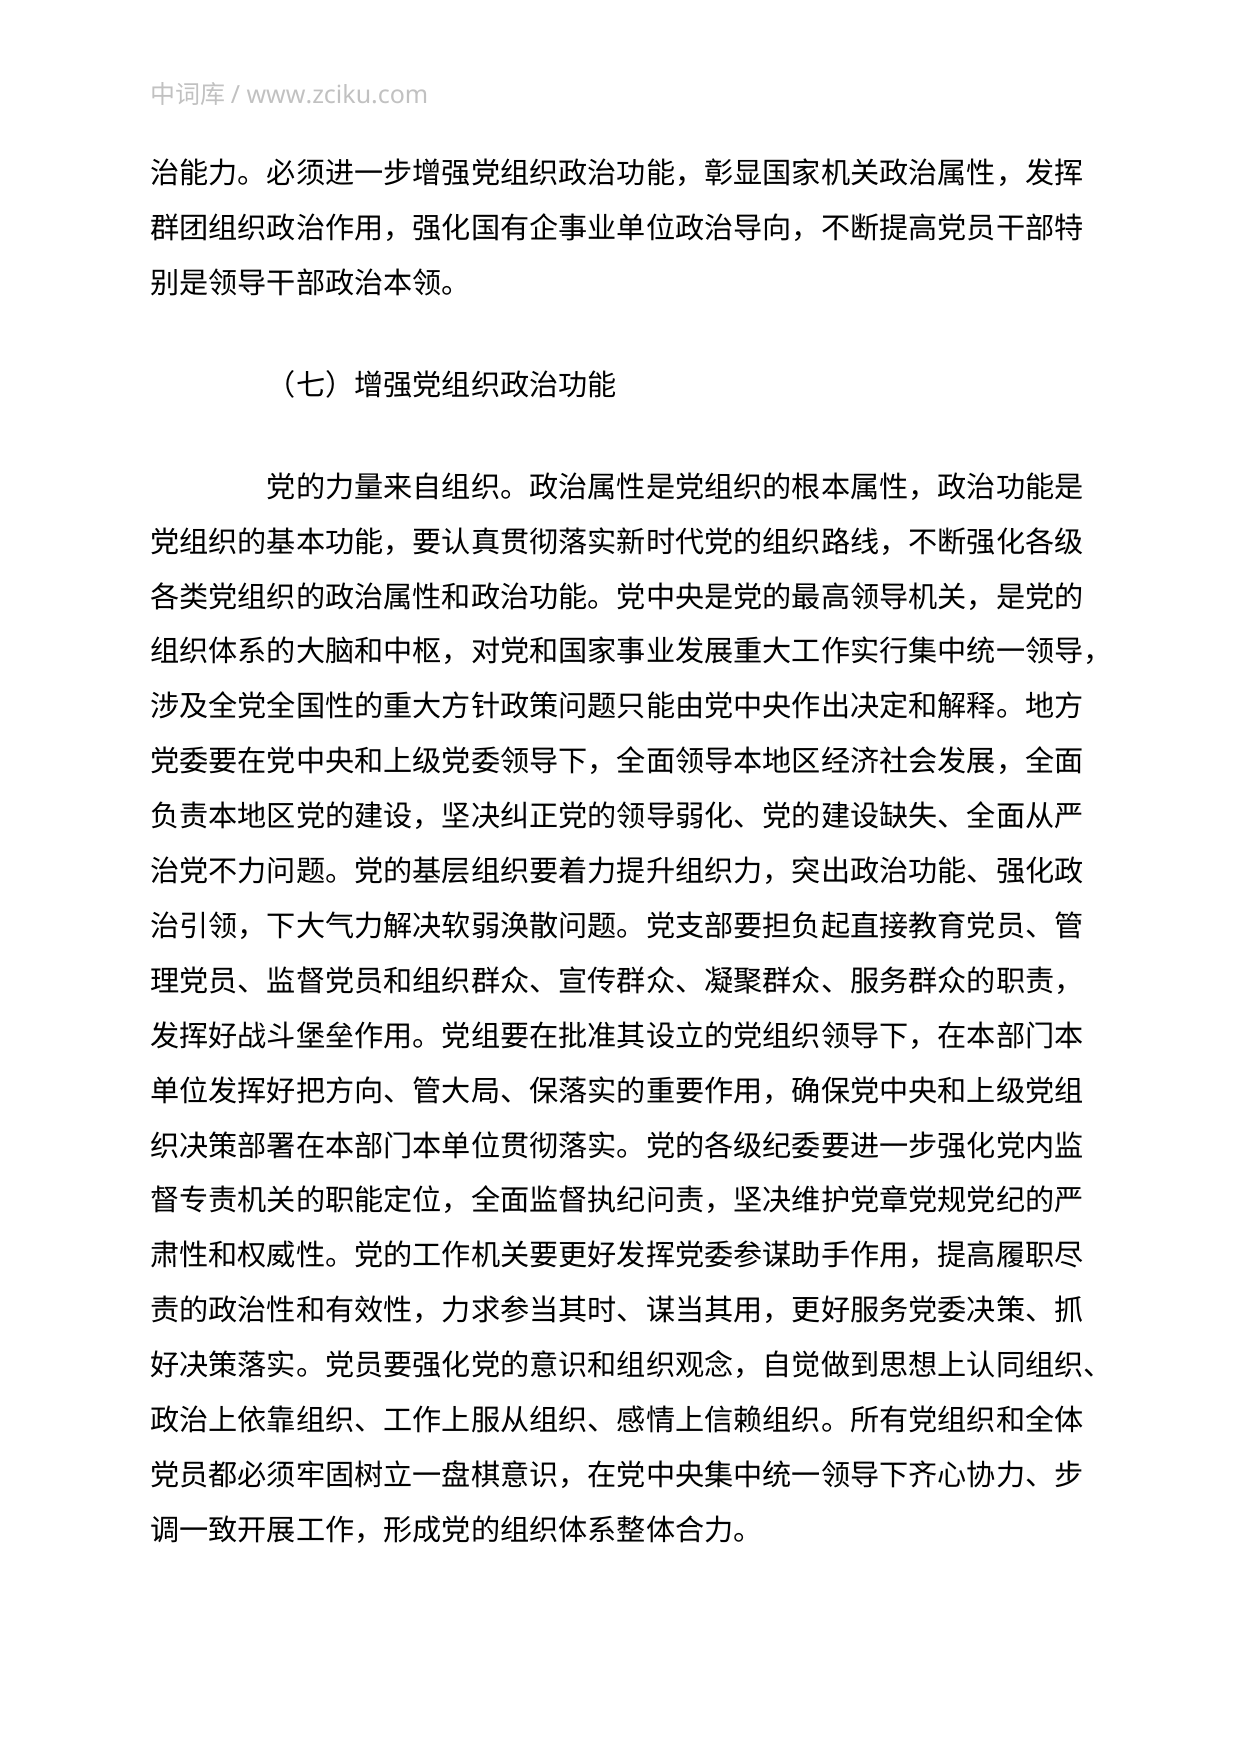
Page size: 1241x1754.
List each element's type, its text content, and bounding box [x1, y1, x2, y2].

text 党的力量来自组织。政治属性是党组织的根本属性，政治功能是党组织的基本功能，要认真贯彻落实新时代党的组织路线，不断强化各级各类党组织的政治属性和政治功能。党中央是党的最高领导机关，是党的组织体系的大脑和中枢，对党和国家事业发展重大工作实行集中统一领导，涉及全党全国性的重大方针政策问题只能由党中央作出决定和解释。地方党委要在党中央和上级党委领导下，全面领导本地区经济社会发展，全面负责本地区党的建设，坚决纠正党的领导弱化、党的建设缺失、全面从严治党不力问题。党的基层组织要着力提升组织力，突出政治功能、强化政治引领，下大气力解决软弱涣散问题。党支部要担负起直接教育党员、管理党员、监督党员和组织群众、宣传群众、凝聚群众、服务群众的职责，发挥好战斗堡垒作用。党组要在批准其设立的党组织领导下，在本部门本单位发挥好把方向、管大局、保落实的重要作用，确保党中央和上级党组织决策部署在本部门本单位贯彻落实。党的各级纪委要进一步强化党内监督专责机关的职能定位，全面监督执纪问责，坚决维护党章党规党纪的严肃性和权威性。党的工作机关要更好发挥党委参谋助手作用，提高履职尽责的政治性和有效性，力求参当其时、谋当其用，更好服务党委决策、抓好决策落实。党员要强化党的意识和组织观念，自觉做到思想上认同组织、政治上依靠组织、工作上服从组织、感情上信赖组织。所有党组织和全体党员都必须牢固树立一盘棋意识，在党中央集中统一领导下齐心协力、步调一致开展工作，形成党的组织体系整体合力。 [150, 463, 1090, 1549]
text （七）增强党组织政治功能 [150, 362, 1090, 404]
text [150, 150, 1090, 302]
